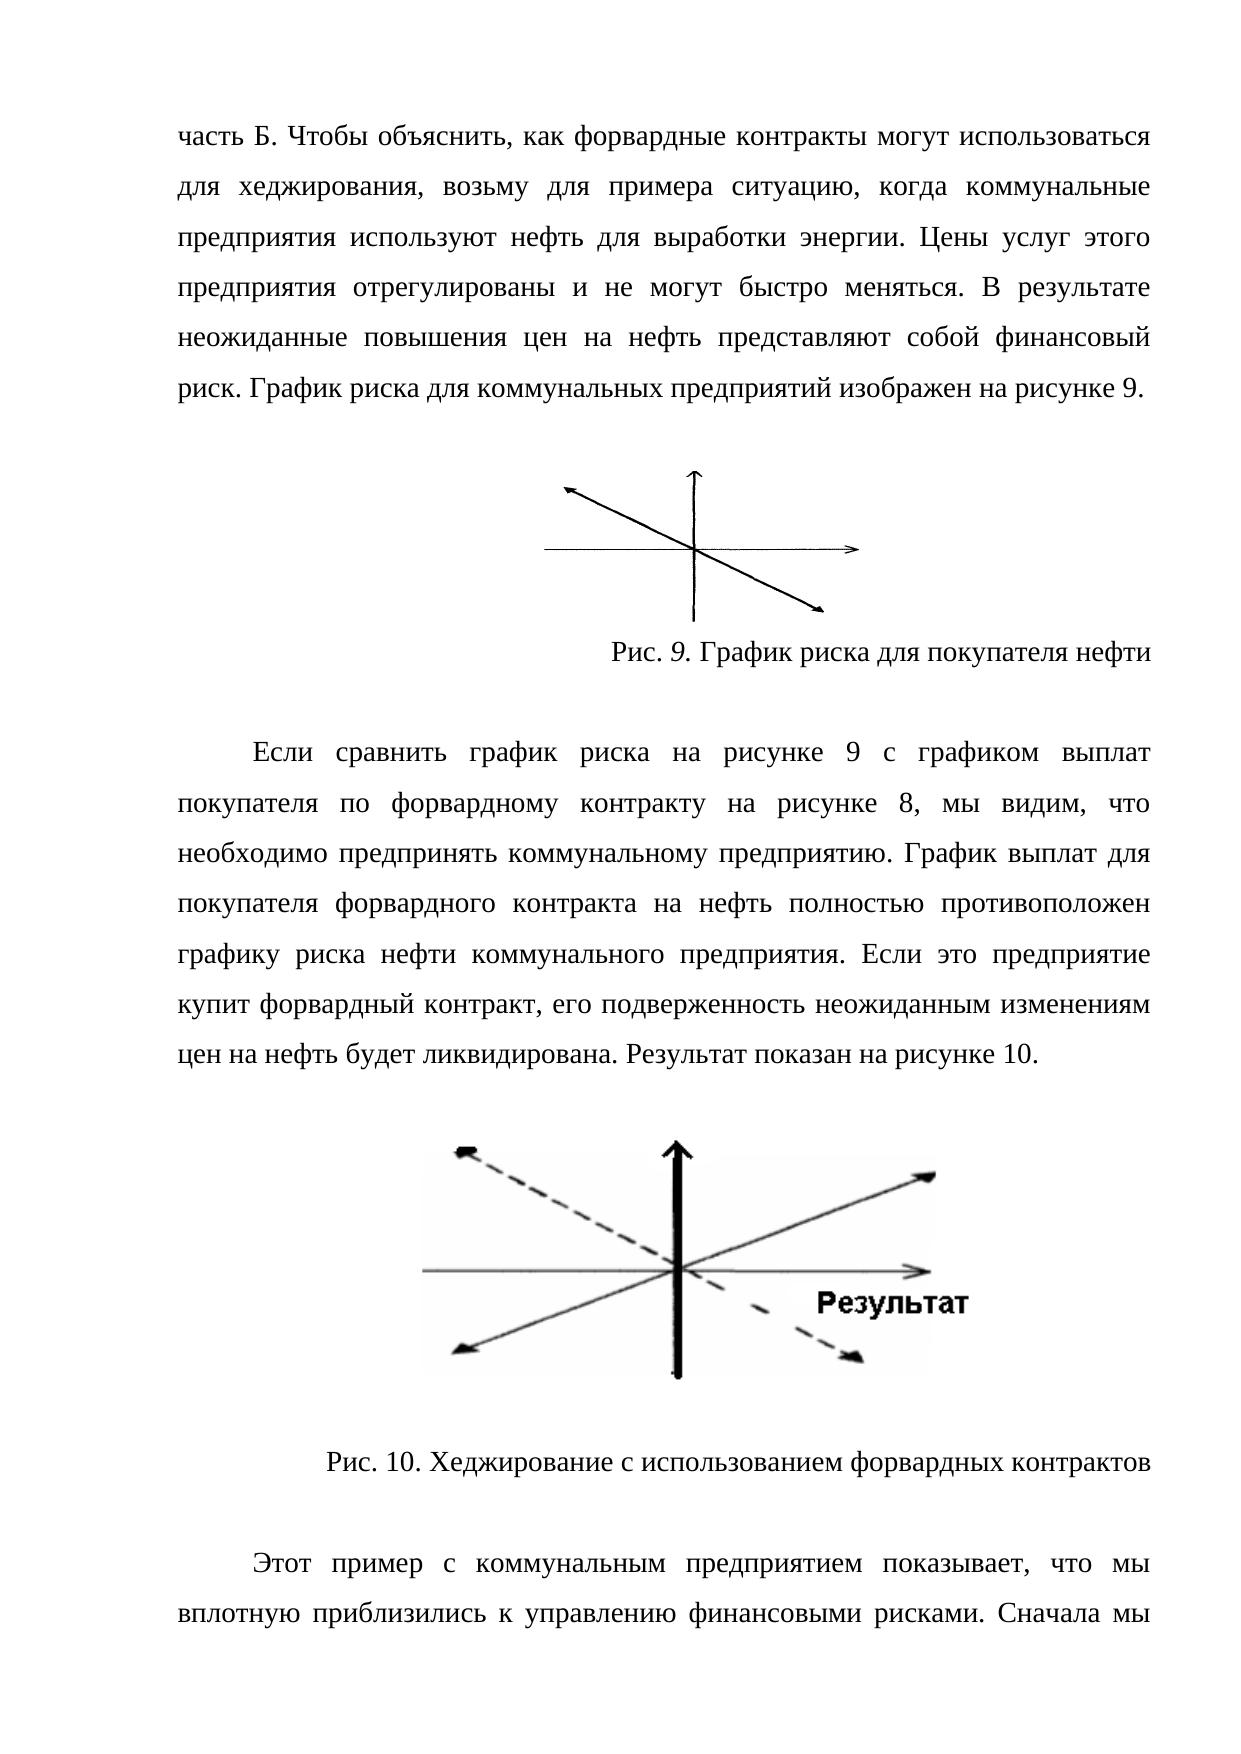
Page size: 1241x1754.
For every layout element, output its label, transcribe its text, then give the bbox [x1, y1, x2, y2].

text Рис. 9. График риска для покупателя нефти [177, 634, 1152, 667]
picture [544, 470, 859, 622]
text Если сравнить график риска на рисунке 9 с графиком выплат покупателя по форвардному контракту на рисунке 8, мы видим, что необходимо предпринять коммунальному предприятию. График выплат для покупателя форвардного контракта на нефть полностью противоположен графику риска нефти коммунального предприятия. Если это предприятие купит форвардный контракт, его подверженность неожиданным изменениям цен на нефть будет ликвидирована. Результат показан на рисунке 10. [177, 734, 1152, 1070]
text Рис. 10. Хеджирование с использованием форвардных контрактов [177, 1444, 1152, 1478]
picture [410, 1136, 994, 1433]
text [177, 1545, 1152, 1629]
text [177, 118, 1152, 403]
